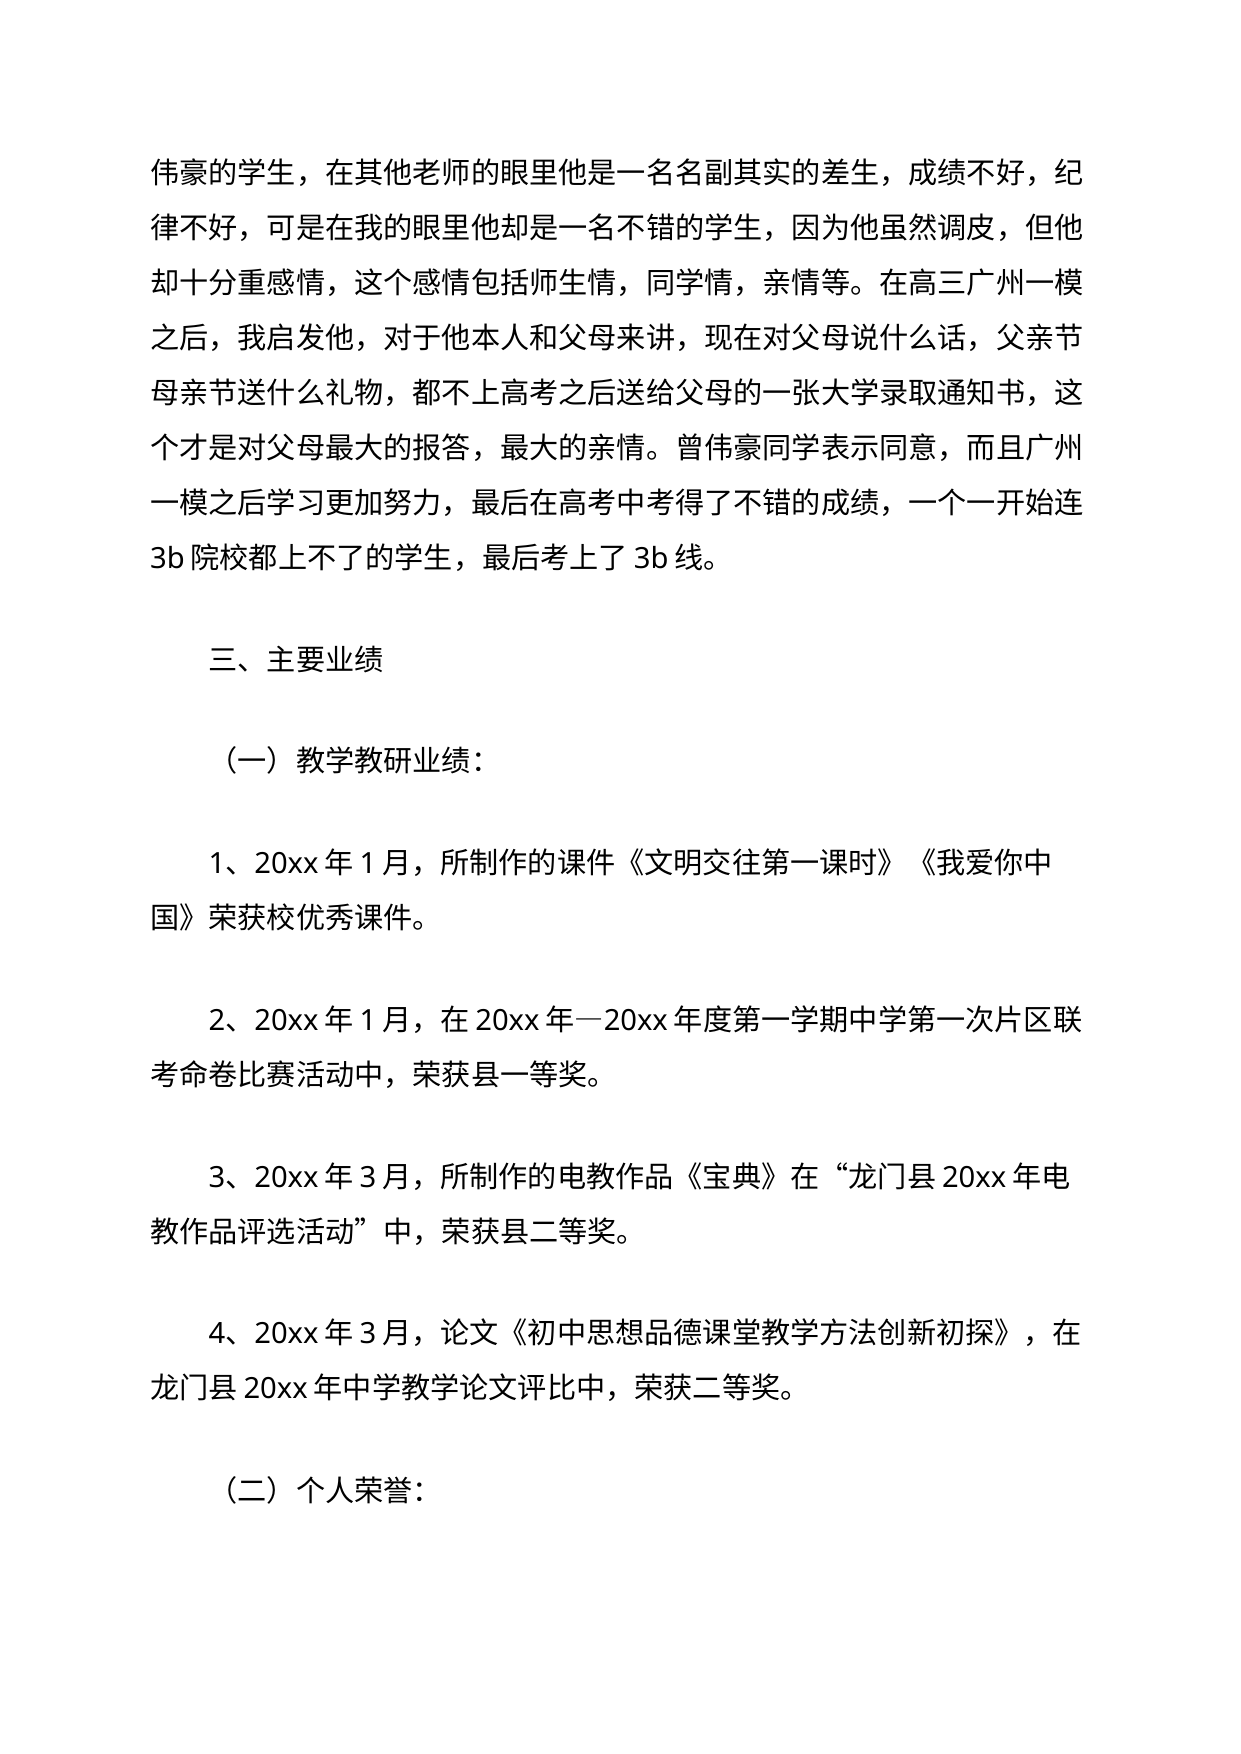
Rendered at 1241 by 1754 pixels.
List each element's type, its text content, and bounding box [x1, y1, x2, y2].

text 三、主要业绩 [150, 636, 1090, 678]
text 1、20xx年1月，所制作的课件《文明交往第一课时》《我爱你中国》荣获校优秀课件。 [150, 840, 1090, 937]
text 3、20xx年3月，所制作的电教作品《宝典》在“龙门县20xx年电教作品评选活动”中，荣获县二等奖。 [150, 1153, 1090, 1251]
text （一）教学教研业绩： [150, 738, 1090, 780]
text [150, 150, 1090, 577]
text 4、20xx年3月，论文《初中思想品德课堂教学方法创新初探》，在龙门县20xx年中学教学论文评比中，荣获二等奖。 [150, 1310, 1090, 1407]
text 2、20xx年1月，在20xx年—20xx年度第一学期中学第一次片区联考命卷比赛活动中，荣获县一等奖。 [150, 997, 1090, 1094]
text （二）个人荣誉： [150, 1467, 1090, 1509]
